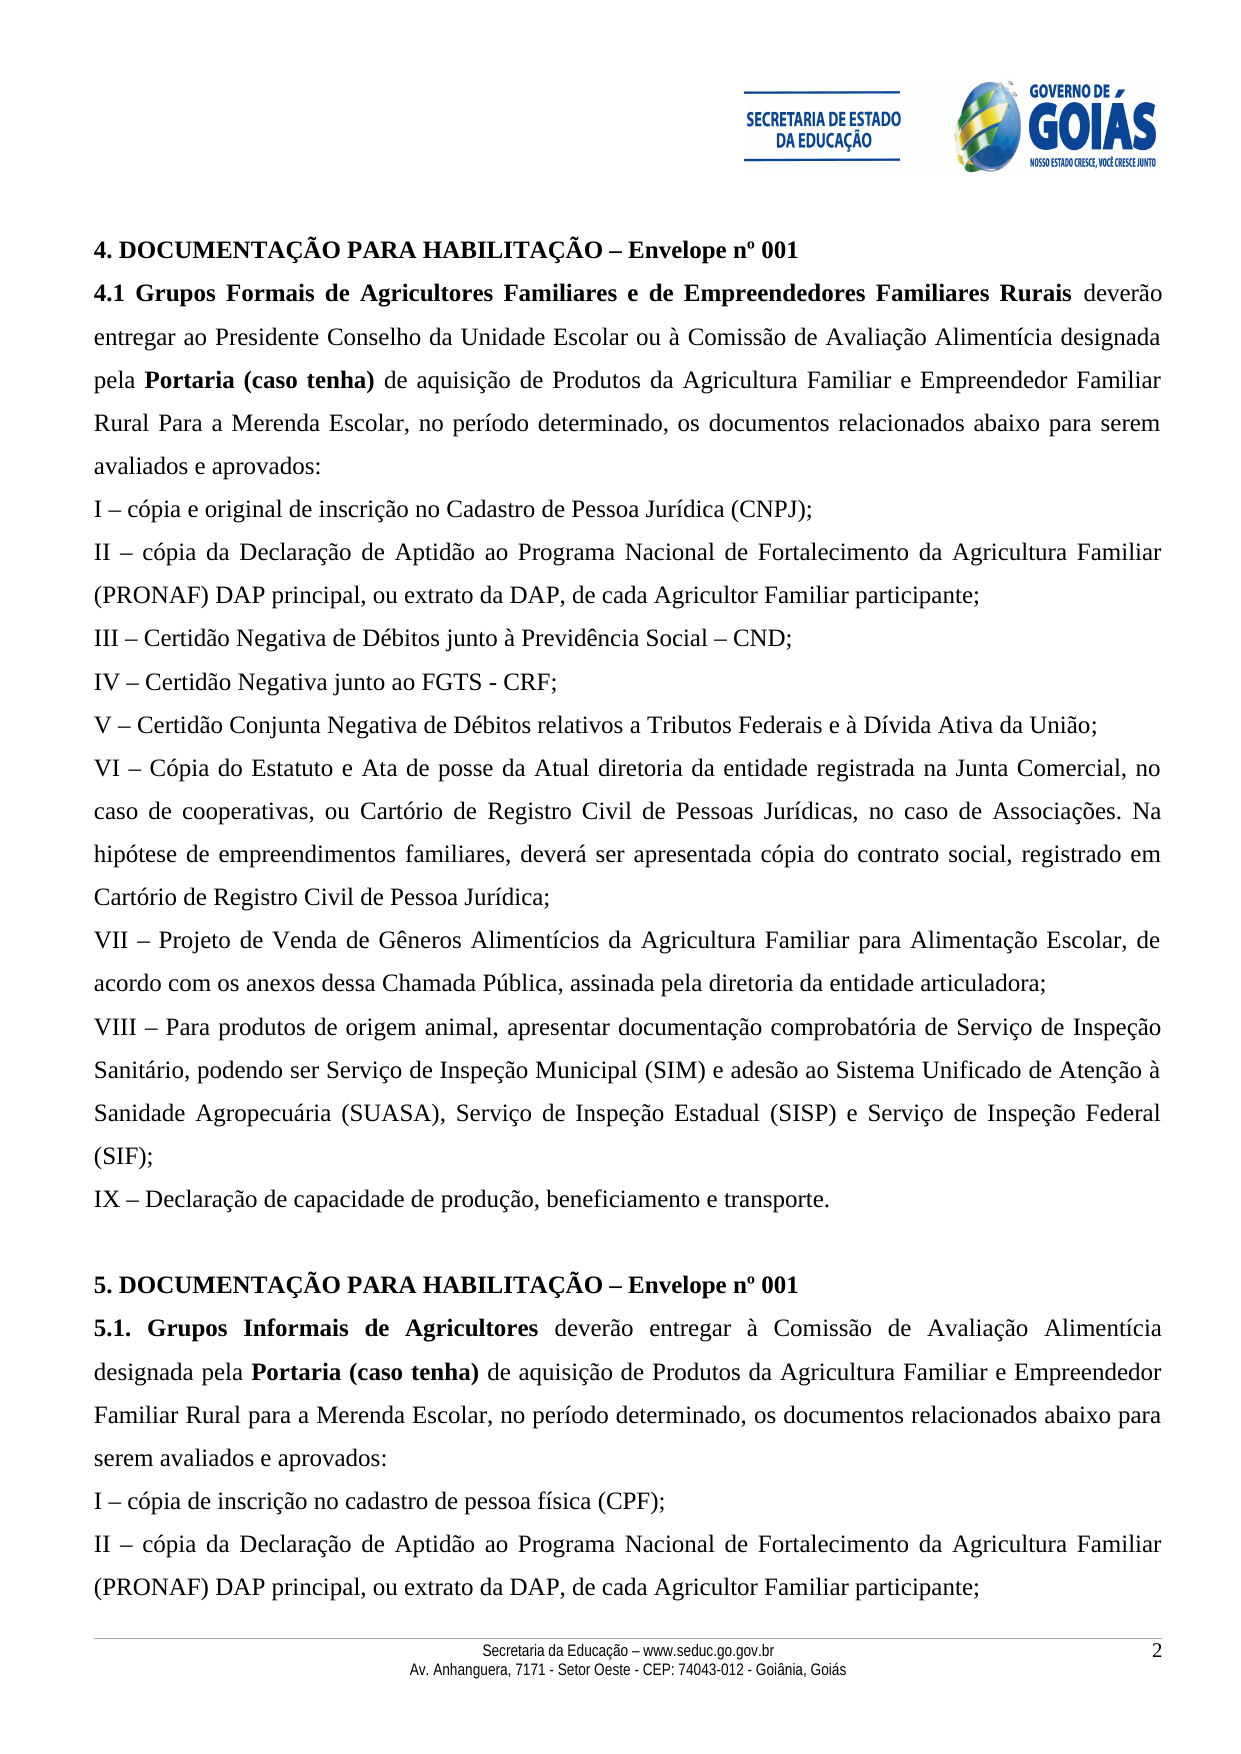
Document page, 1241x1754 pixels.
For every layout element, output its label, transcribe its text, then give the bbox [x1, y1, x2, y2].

text II – cópia da Declaração de Aptidão ao Programa Nacional de Fortalecimento da Agricultura Familiar (PRONAF) DAP principal, ou extrato da DAP, de cada Agricultor Familiar participante; [94, 1529, 1162, 1601]
text 5. DOCUMENTAÇÃO PARA HABILITAÇÃO – Envelope nº 001 [94, 1270, 1162, 1299]
text VIII – Para produtos de origem animal, apresentar documentação comprobatória de Serviço de Inspeção Sanitário, podendo ser Serviço de Inspeção Municipal (SIM) e adesão ao Sistema Unificado de Atenção à Sanidade Agropecuária (SUASA), Serviço de Inspeção Estadual (SISP) e Serviço de Inspeção Federal (SIF); [94, 1012, 1162, 1170]
text II – cópia da Declaração de Aptidão ao Programa Nacional de Fortalecimento da Agricultura Familiar (PRONAF) DAP principal, ou extrato da DAP, de cada Agricultor Familiar participante; [94, 537, 1162, 609]
text VII – Projeto de Venda de Gêneros Alimentícios da Agricultura Familiar para Alimentação Escolar, de acordo com os anexos dessa Chamada Pública, assinada pela diretoria da entidade articuladora; [94, 925, 1162, 997]
text VI – Cópia do Estatuto e Ata de posse da Atual diretoria da entidade registrada na Junta Comercial, no caso de cooperativas, ou Cartório de Registro Civil de Pessoas Jurídicas, no caso de Associações. Na hipótese de empreendimentos familiares, deverá ser apresentada cópia do contrato social, registrado em Cartório de Registro Civil de Pessoa Jurídica; [94, 753, 1162, 911]
text I – cópia de inscrição no cadastro de pessoa física (CPF); [94, 1486, 1162, 1515]
text IV – Certidão Negativa junto ao FGTS - CRF; [94, 667, 1162, 695]
text IX – Declaração de capacidade de produção, beneficiamento e transporte. [94, 1184, 1162, 1213]
text 4.1 Grupos Formais de Agricultores Familiares e de Empreendedores Familiares Rurais deverão entregar ao Presidente Conselho da Unidade Escolar ou à Comissão de Avaliação Alimentícia designada pela Portaria (caso tenha) de aquisição de Produtos da Agricultura Familiar e Empreendedor Familiar Rural Para a Merenda Escolar, no período determinado, os documentos relacionados abaixo para serem avaliados e aprovados: [94, 278, 1162, 480]
picture [738, 75, 1163, 178]
text 4. DOCUMENTAÇÃO PARA HABILITAÇÃO – Envelope nº 001 [94, 235, 1162, 264]
text 5.1. Grupos Informais de Agricultores deverão entregar à Comissão de Avaliação Alimentícia designada pela Portaria (caso tenha) de aquisição de Produtos da Agricultura Familiar e Empreendedor Familiar Rural para a Merenda Escolar, no período determinado, os documentos relacionados abaixo para serem avaliados e aprovados: [94, 1313, 1162, 1472]
text V – Certidão Conjunta Negativa de Débitos relativos a Tributos Federais e à Dívida Ativa da União; [94, 710, 1162, 738]
text I – cópia e original de inscrição no Cadastro de Pessoa Jurídica (CNPJ); [94, 494, 1162, 523]
text III – Certidão Negativa de Débitos junto à Previdência Social – CND; [94, 623, 1162, 652]
